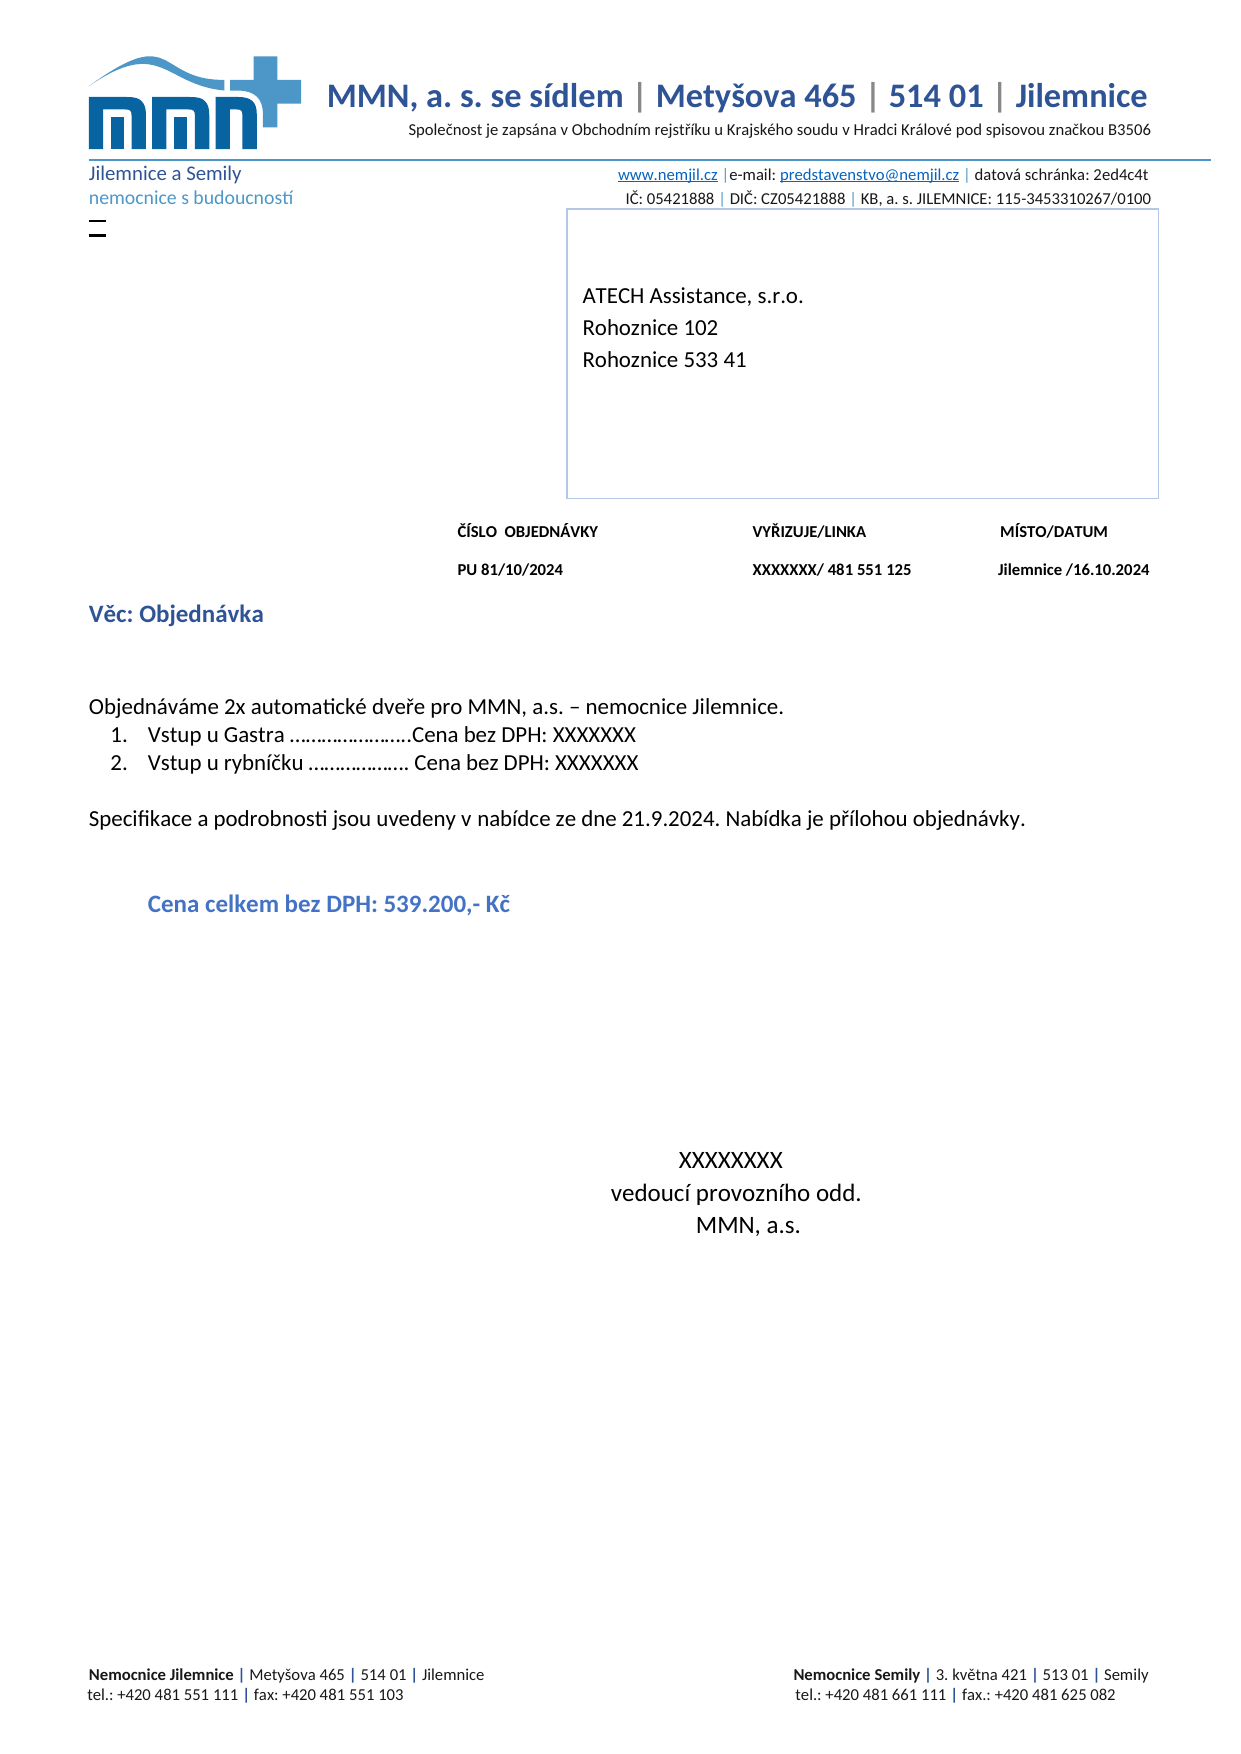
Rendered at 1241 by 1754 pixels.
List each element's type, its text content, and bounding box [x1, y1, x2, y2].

list Vstup u Gastra …………………..Cena bez DPH: XXXXXXX [110, 720, 1152, 748]
text PU 81/10/2024 XXXXXXX/ 481 551 125 Jilemnice /16.10.2024 [89, 559, 1152, 580]
text Věc: Objednávka [89, 598, 1152, 628]
text Objednáváme 2x automatické dveře pro MMN, a.s. – nemocnice Jilemnice. [89, 692, 1152, 720]
text Cena celkem bez DPH: 539.200,- Kč [89, 888, 1152, 918]
list Vstup u rybníčku ………………. Cena bez DPH: XXXXXXX [110, 748, 1152, 776]
text vedoucí provozního odd. [89, 1177, 1152, 1207]
text ČÍSLO OBJEDNÁVKY VYŘIZUJE/LINKA MÍSTO/DATUM [89, 521, 1152, 541]
text XXXXXXXX [605, 1144, 1152, 1174]
text Specifikace a podrobnosti jsou uvedeny v nabídce ze dne 21.9.2024. Nabídka je přílohou objednávky. [89, 804, 1152, 832]
text MMN, a.s. [89, 1210, 1152, 1240]
